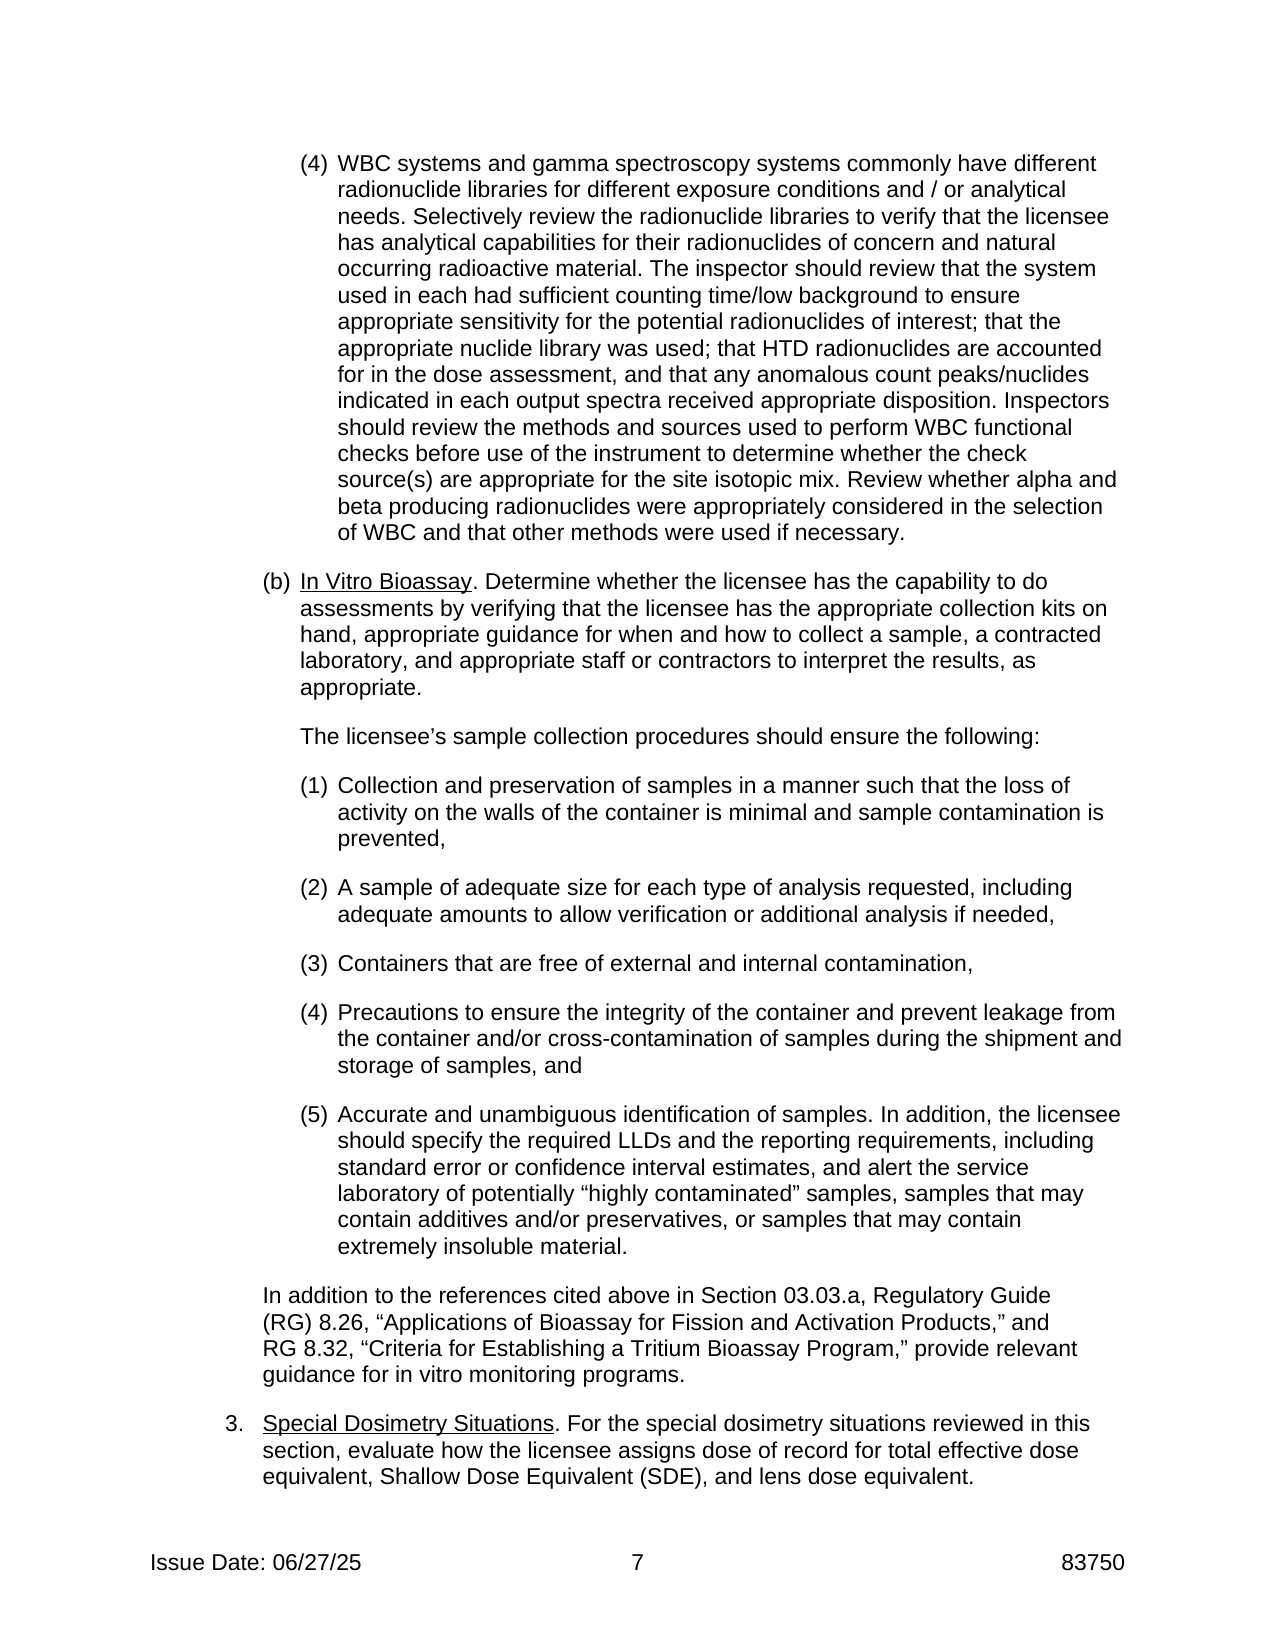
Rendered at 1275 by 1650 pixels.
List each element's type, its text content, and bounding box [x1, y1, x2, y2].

list Special Dosimetry Situations. For the special dosimetry situations reviewed in this section, evaluate how the licensee assigns dose of record for total effective dose equivalent, Shallow Dose Equivalent (SDE), and lens dose equivalent. [225, 1410, 1125, 1489]
list A sample of adequate size for each type of analysis requested, including adequate amounts to allow verification or additional analysis if needed, [300, 874, 1125, 927]
list Collection and preservation of samples in a manner such that the loss of activity on the walls of the container is minimal and sample contamination is prevented, [300, 772, 1125, 851]
list WBC systems and gamma spectroscopy systems commonly have different radionuclide libraries for different exposure conditions and / or analytical needs. Selectively review the radionuclide libraries to verify that the licensee has analytical capabilities for their radionuclides of concern and natural occurring radioactive material. The inspector should review that the system used in each had sufficient counting time/low background to ensure appropriate sensitivity for the potential radionuclides of interest; that the appropriate nuclide library was used; that HTD radionuclides are accounted for in the dose assessment, and that any anomalous count peaks/nuclides indicated in each output spectra received appropriate disposition. Inspectors should review the methods and sources used to perform WBC functional checks before use of the instrument to determine whether the check source(s) are appropriate for the site isotopic mix. Review whether alpha and beta producing radionuclides were appropriately considered in the selection of WBC and that other methods were used if necessary. [300, 150, 1125, 545]
list Accurate and unambiguous identification of samples. In addition, the licensee should specify the required LLDs and the reporting requirements, including standard error or confidence interval estimates, and alert the service laboratory of potentially “highly contaminated” samples, samples that may contain additives and/or preservatives, or samples that may contain extremely insoluble material. [300, 1101, 1125, 1259]
list Containers that are free of external and internal contamination, [300, 950, 1125, 976]
text The licensee’s sample collection procedures should ensure the following: [300, 723, 1125, 749]
list Precautions to ensure the integrity of the container and prevent leakage from the container and/or cross-contamination of samples during the shipment and storage of samples, and [300, 999, 1125, 1078]
text In addition to the references cited above in Section 03.03.a, Regulatory Guide (RG) 8.26, “Applications of Bioassay for Fission and Activation Products,” and RG 8.32, “Criteria for Establishing a Tritium Bioassay Program,” provide relevant guidance for in vitro monitoring programs. [262, 1282, 1125, 1387]
list In Vitro Bioassay. Determine whether the licensee has the capability to do assessments by verifying that the licensee has the appropriate collection kits on hand, appropriate guidance for when and how to collect a sample, a contracted laboratory, and appropriate staff or contractors to interpret the results, as appropriate. [262, 568, 1125, 700]
